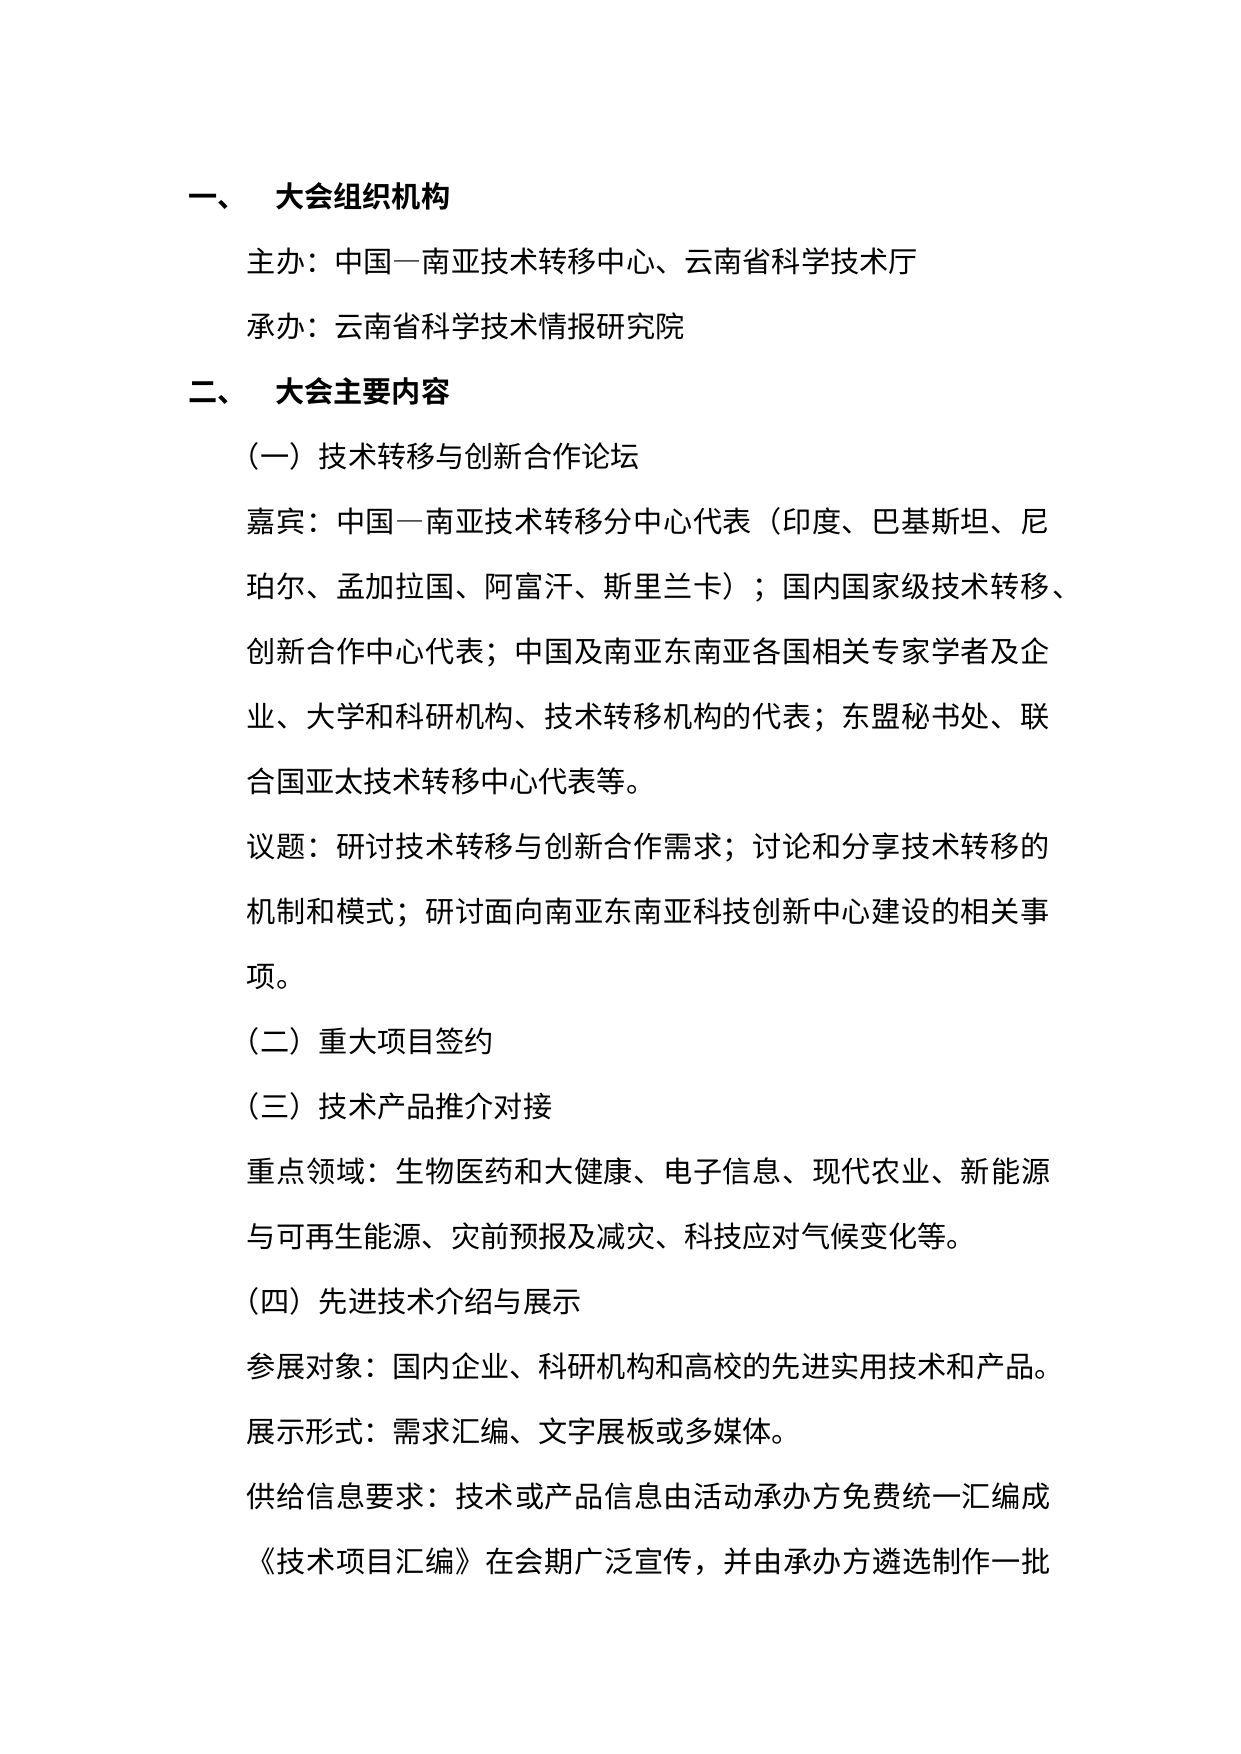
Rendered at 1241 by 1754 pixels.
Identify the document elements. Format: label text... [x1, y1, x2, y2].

text 展示形式：需求汇编、文字展板或多媒体。 [247, 1397, 1053, 1462]
text 嘉宾：中国—南亚技术转移分中心代表（印度、巴基斯坦、尼珀尔、孟加拉国、阿富汗、斯里兰卡）；国内国家级技术转移、创新合作中心代表；中国及南亚东南亚各国相关专家学者及企业、大学和科研机构、技术转移机构的代表；东盟秘书处、联合国亚太技术转移中心代表等。 [247, 487, 1053, 812]
list 先进技术介绍与展示 [231, 1267, 1053, 1332]
text 议题：研讨技术转移与创新合作需求；讨论和分享技术转移的机制和模式；研讨面向南亚东南亚科技创新中心建设的相关事项。 [247, 812, 1053, 1007]
list 重大项目签约 [231, 1007, 1053, 1072]
text 承办：云南省科学技术情报研究院 [247, 292, 1053, 357]
list 大会主要内容 [188, 357, 1053, 422]
text 重点领域：生物医药和大健康、电子信息、现代农业、新能源与可再生能源、灾前预报及减灾、科技应对气候变化等。 [247, 1137, 1053, 1267]
list 大会组织机构 [188, 162, 1053, 227]
text 主办：中国—南亚技术转移中心、云南省科学技术厅 [247, 227, 1053, 292]
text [247, 1462, 1053, 1592]
text 参展对象：国内企业、科研机构和高校的先进实用技术和产品。 [247, 1332, 1053, 1397]
list 技术产品推介对接 [231, 1072, 1053, 1137]
list 技术转移与创新合作论坛 [231, 422, 1053, 487]
